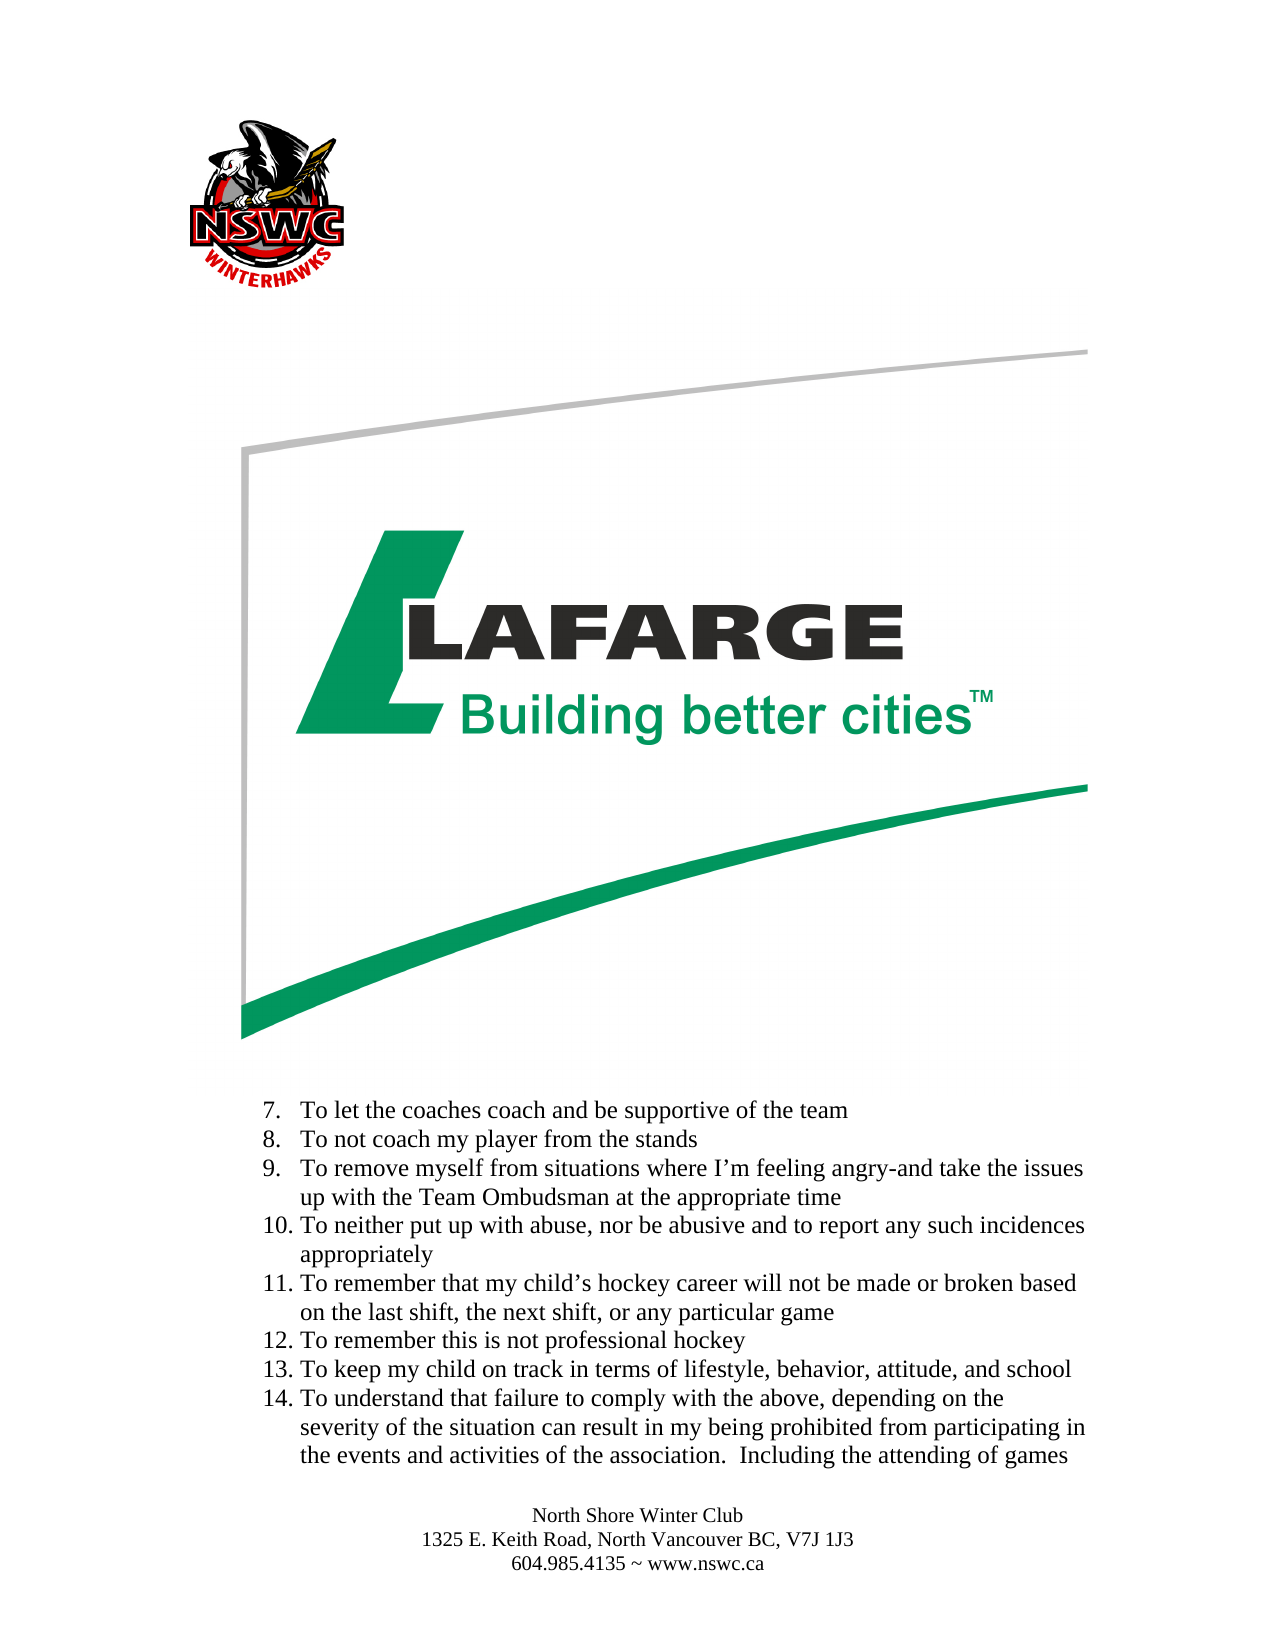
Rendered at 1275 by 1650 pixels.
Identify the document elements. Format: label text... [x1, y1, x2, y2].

text 14. To understand that failure to comply with the above, depending on the severity of the situation can result in my being prohibited from participating in the events and activities of the association. Including the attending of games and practices, and if non-compliance persist, can lead from my player being temporarily or permanently suspended from the team or association. [262, 1383, 1087, 1469]
text 10. To neither put up with abuse, nor be abusive and to report any such incidences appropriately [262, 1210, 1177, 1268]
text 13. To keep my child on track in terms of lifestyle, behavior, attitude, and school [187, 1354, 1087, 1383]
text 9. To remove myself from situations where I’m feeling angry-and take the issues up with the Team Ombudsman at the appropriate time [262, 1153, 1087, 1210]
text 8. To not coach my player from the stands [187, 1124, 1087, 1153]
text 12. To remember this is not professional hockey [187, 1325, 1087, 1354]
text 7. To let the coaches coach and be supportive of the team [187, 1096, 1087, 1124]
picture [187, 118, 1088, 1096]
text 11. To remember that my child’s hockey career will not be made or broken based on the last shift, the next shift, or any particular game [262, 1268, 1087, 1325]
